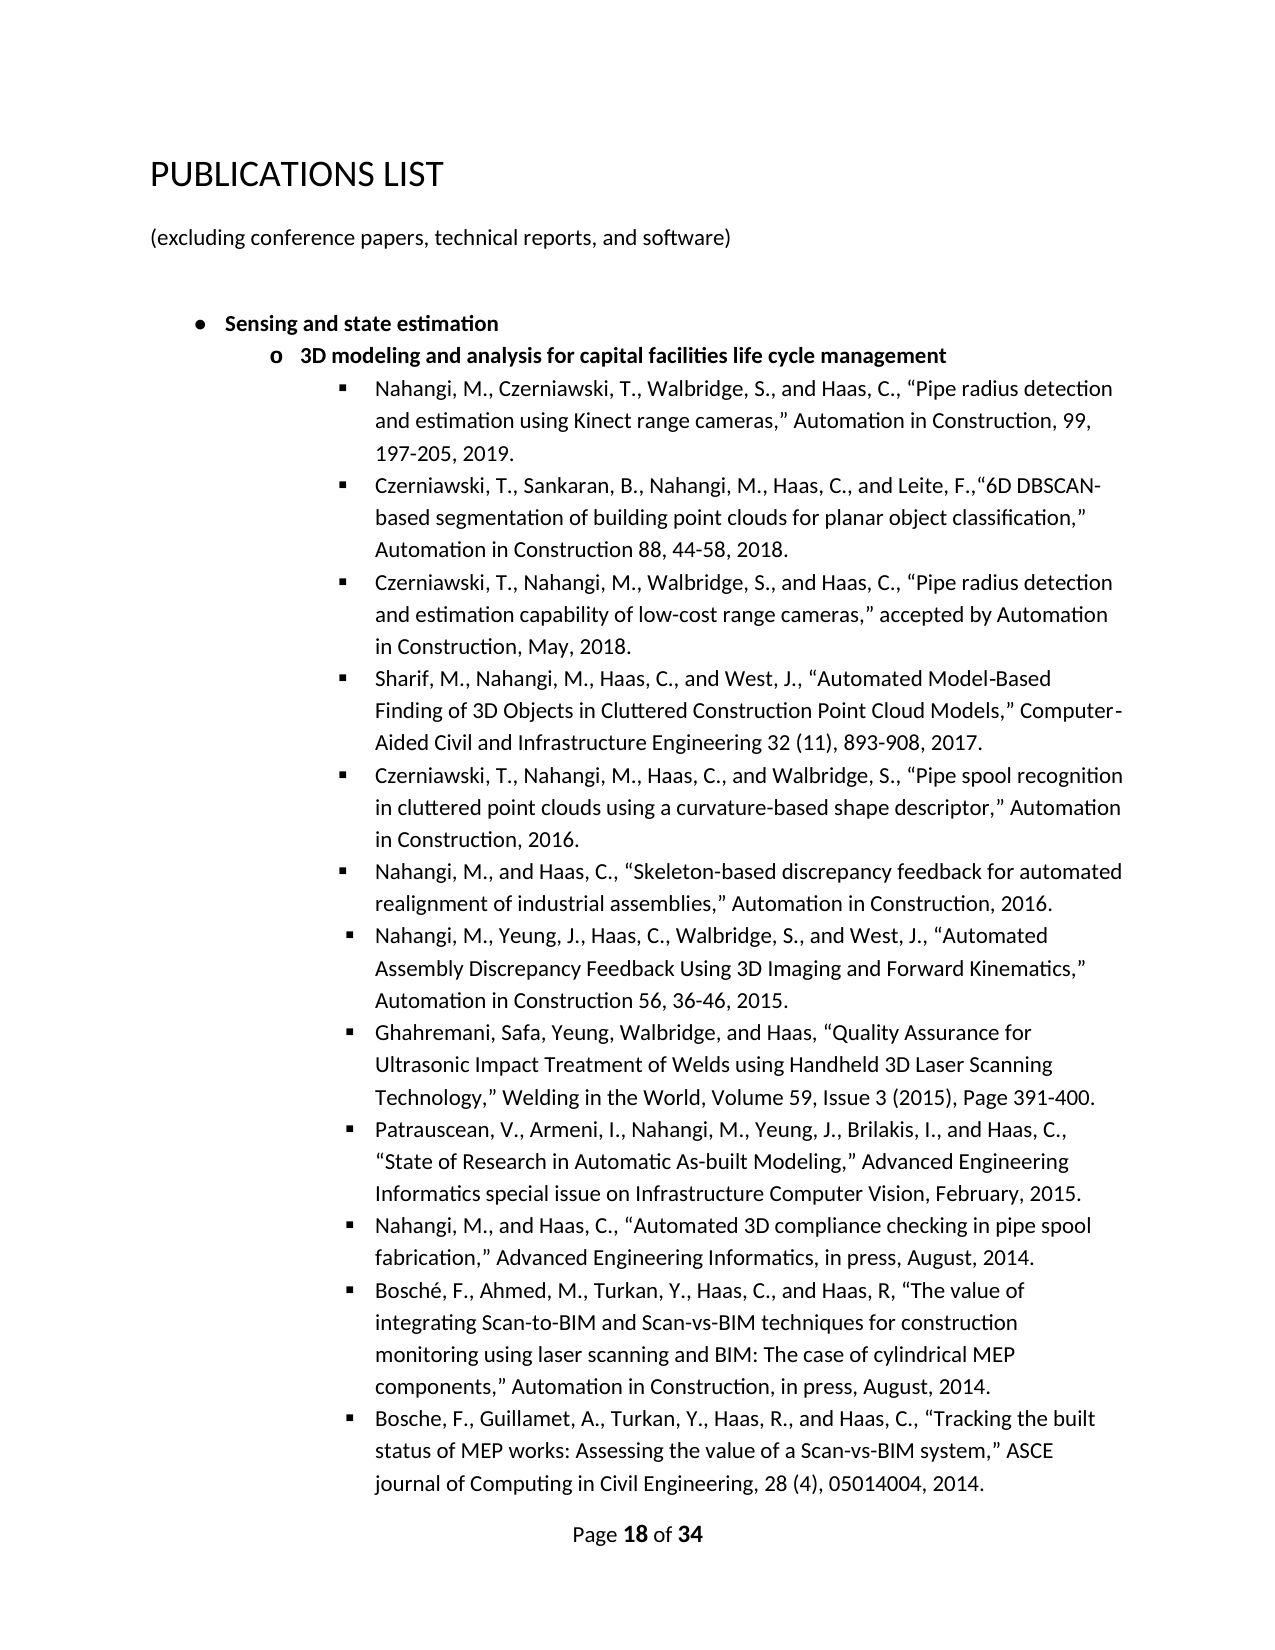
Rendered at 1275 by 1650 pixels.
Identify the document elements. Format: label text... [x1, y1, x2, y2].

list Sensing and state estimation [194, 309, 1125, 337]
list Patrauscean, V., Armeni, I., Nahangi, M., Yeung, J., Brilakis, I., and Haas, C., “State of Research in Automatic As-built Modeling,” Advanced Engineering Informatics special issue on Infrastructure Computer Vision, February, 2015. [344, 1115, 1125, 1207]
list Sharif, M., Nahangi, M., Haas, C., and West, J., “Automated Model‐Based Finding of 3D Objects in Cluttered Construction Point Cloud Models,” Computer‐Aided Civil and Infrastructure Engineering 32 (11), 893-908, 2017. [337, 664, 1125, 757]
list Czerniawski, T., Nahangi, M., Walbridge, S., and Haas, C., “Pipe radius detection and estimation capability of low-cost range cameras,” accepted by Automation in Construction, May, 2018. [337, 568, 1125, 660]
text (excluding conference papers, technical reports, and software) [150, 223, 1125, 252]
list Bosche, F., Guillamet, A., Turkan, Y., Haas, R., and Haas, C., “Tracking the built status of MEP works: Assessing the value of a Scan-vs-BIM system,” ASCE journal of Computing in Civil Engineering, 28 (4), 05014004, 2014. [344, 1404, 1125, 1497]
list Ghahremani, Safa, Yeung, Walbridge, and Haas, “Quality Assurance for Ultrasonic Impact Treatment of Welds using Handheld 3D Laser Scanning Technology,” Welding in the World, Volume 59, Issue 3 (2015), Page 391-400. [344, 1018, 1125, 1111]
text PUBLICATIONS LIST [150, 150, 1125, 196]
list Nahangi, M., and Haas, C., “Skeleton-based discrepancy feedback for automated realignment of industrial assemblies,” Automation in Construction, 2016. [337, 857, 1125, 917]
list Bosché, F., Ahmed, M., Turkan, Y., Haas, C., and Haas, R, “The value of integrating Scan-to-BIM and Scan-vs-BIM techniques for construction monitoring using laser scanning and BIM: The case of cylindrical MEP components,” Automation in Construction, in press, August, 2014. [344, 1276, 1125, 1400]
list Czerniawski, T., Nahangi, M., Haas, C., and Walbridge, S., “Pipe spool recognition in cluttered point clouds using a curvature-based shape descriptor,” Automation in Construction, 2016. [337, 761, 1125, 853]
list Czerniawski, T., Sankaran, B., Nahangi, M., Haas, C., and Leite, F.,“6D DBSCAN-based segmentation of building point clouds for planar object classification,” Automation in Construction 88, 44-58, 2018. [337, 471, 1125, 563]
list Nahangi, M., Czerniawski, T., Walbridge, S., and Haas, C., “Pipe radius detection and estimation using Kinect range cameras,” Automation in Construction, 99, 197-205, 2019. [337, 374, 1125, 467]
list Nahangi, M., and Haas, C., “Automated 3D compliance checking in pipe spool fabrication,” Advanced Engineering Informatics, in press, August, 2014. [344, 1211, 1125, 1272]
list Nahangi, M., Yeung, J., Haas, C., Walbridge, S., and West, J., “Automated Assembly Discrepancy Feedback Using 3D Imaging and Forward Kinematics,” Automation in Construction 56, 36-46, 2015. [344, 922, 1125, 1014]
list 3D modeling and analysis for capital facilities life cycle management [269, 341, 1125, 370]
